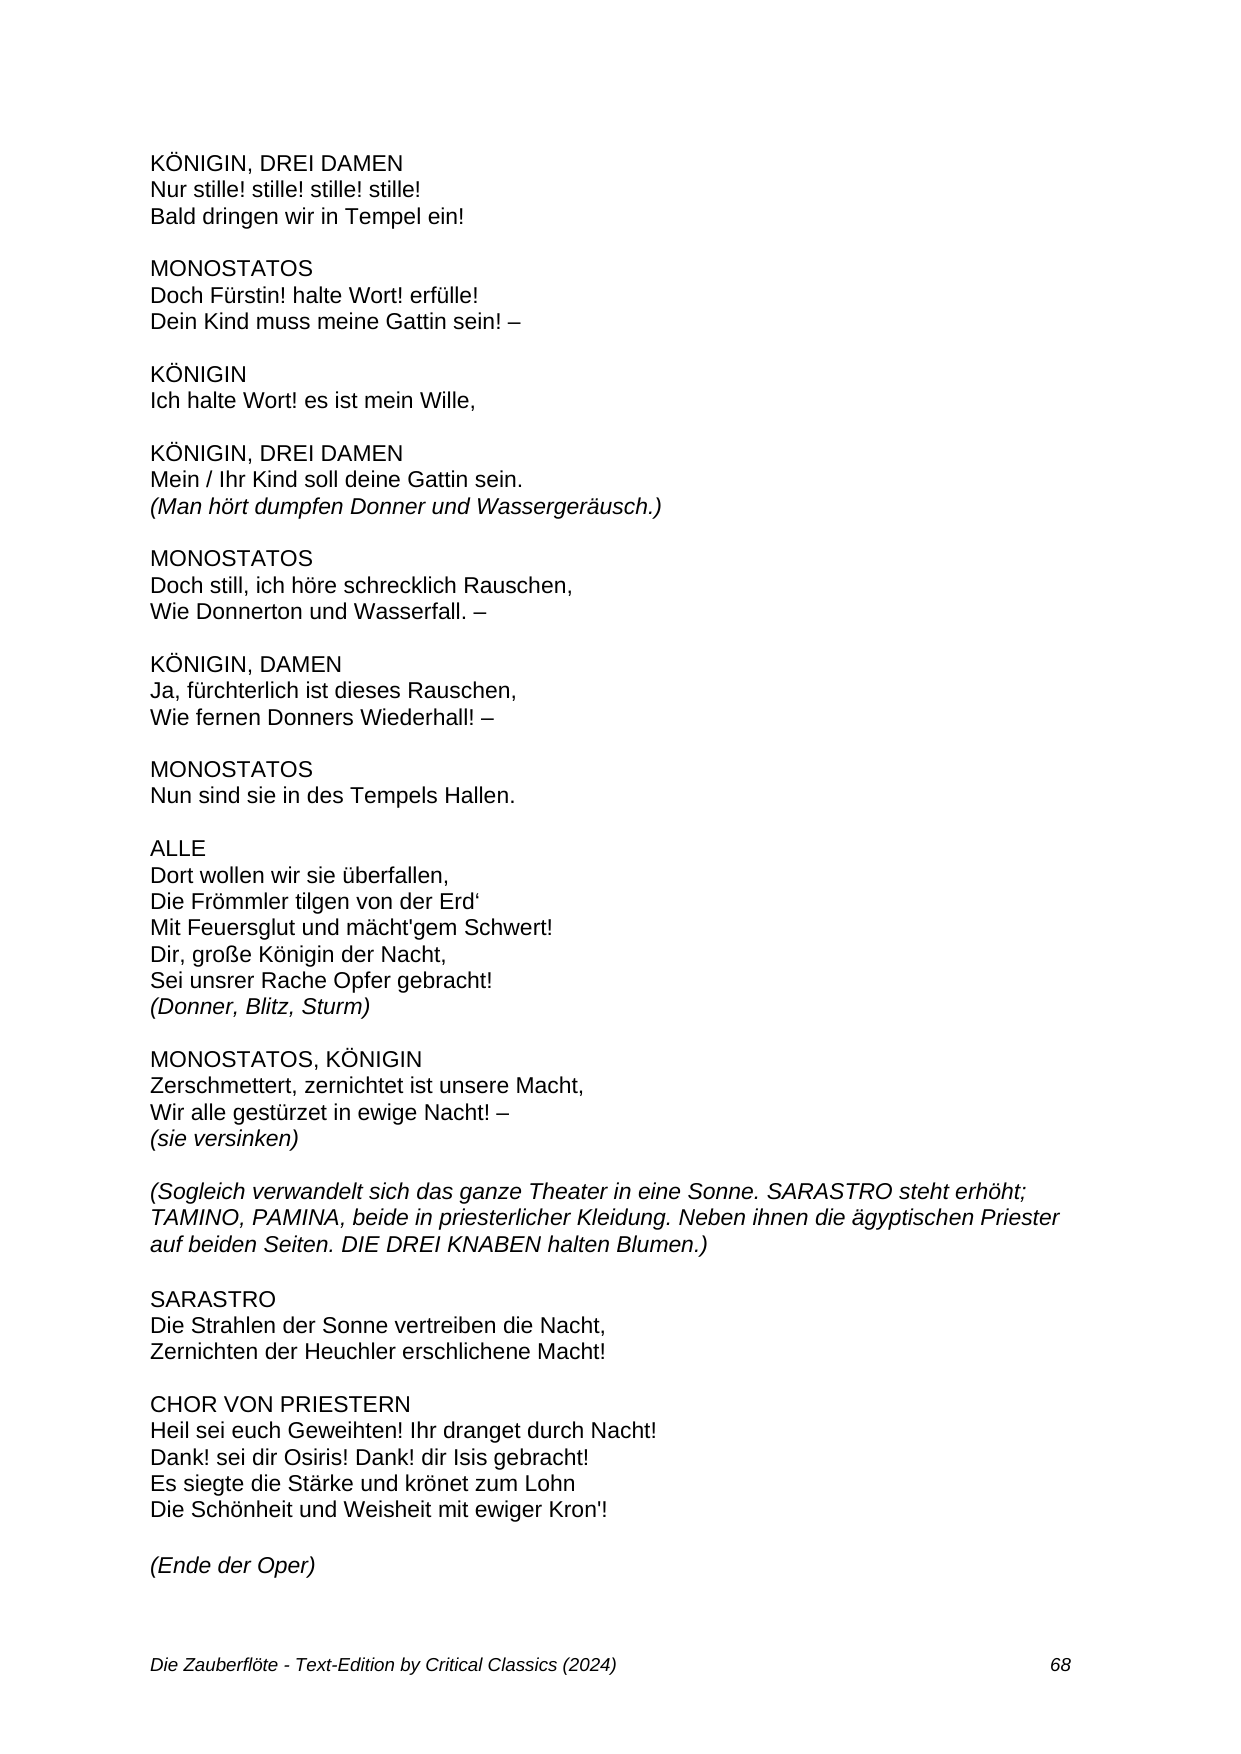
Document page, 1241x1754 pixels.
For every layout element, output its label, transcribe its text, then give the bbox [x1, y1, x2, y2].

text KÖNIGIN, DREI DAMEN Nur stille! stille! stille! stille! Bald dringen wir in Tempel ein! MONOSTATOS Doch Fürstin! halte Wort! erfülle! Dein Kind muss meine Gattin sein! – KÖNIGIN Ich halte Wort! es ist mein Wille, KÖNIGIN, DREI DAMEN Mein / Ihr Kind soll deine Gattin sein. (Man hört dumpfen Donner und Wassergeräusch.) MONOSTATOS Doch still, ich höre schrecklich Rauschen, Wie Donnerton und Wasserfall. – KÖNIGIN, DAMEN Ja, fürchterlich ist dieses Rauschen, Wie fernen Donners Wiederhall! – MONOSTATOS Nun sind sie in des Tempels Hallen. ALLE Dort wollen wir sie überfallen, Die Frömmler tilgen von der Erd‘ Mit Feuersglut und mächt'gem Schwert! Dir, große Königin der Nacht, Sei unsrer Rache Opfer gebracht! (Donner, Blitz, Sturm) MONOSTATOS, KÖNIGIN Zerschmettert, zernichtet ist unsere Macht, Wir alle gestürzet in ewige Nacht! – (sie versinken) (Sogleich verwandelt sich das ganze Theater in eine Sonne. SARASTRO steht erhöht; TAMINO, PAMINA, beide in priesterlicher Kleidung. Neben ihnen die ägyptischen Priester auf beiden Seiten. DIE DREI KNABEN halten Blumen.) [150, 150, 1090, 1257]
text (Ende der Oper) [150, 1552, 1090, 1578]
text SARASTRO Die Strahlen der Sonne vertreiben die Nacht, Zernichten der Heuchler erschlichene Macht! CHOR VON PRIESTERN Heil sei euch Geweihten! Ihr dranget durch Nacht! Dank! sei dir Osiris! Dank! dir Isis gebracht! Es siegte die Stärke und krönet zum Lohn Die Schönheit und Weisheit mit ewiger Kron'! [150, 1286, 1090, 1523]
